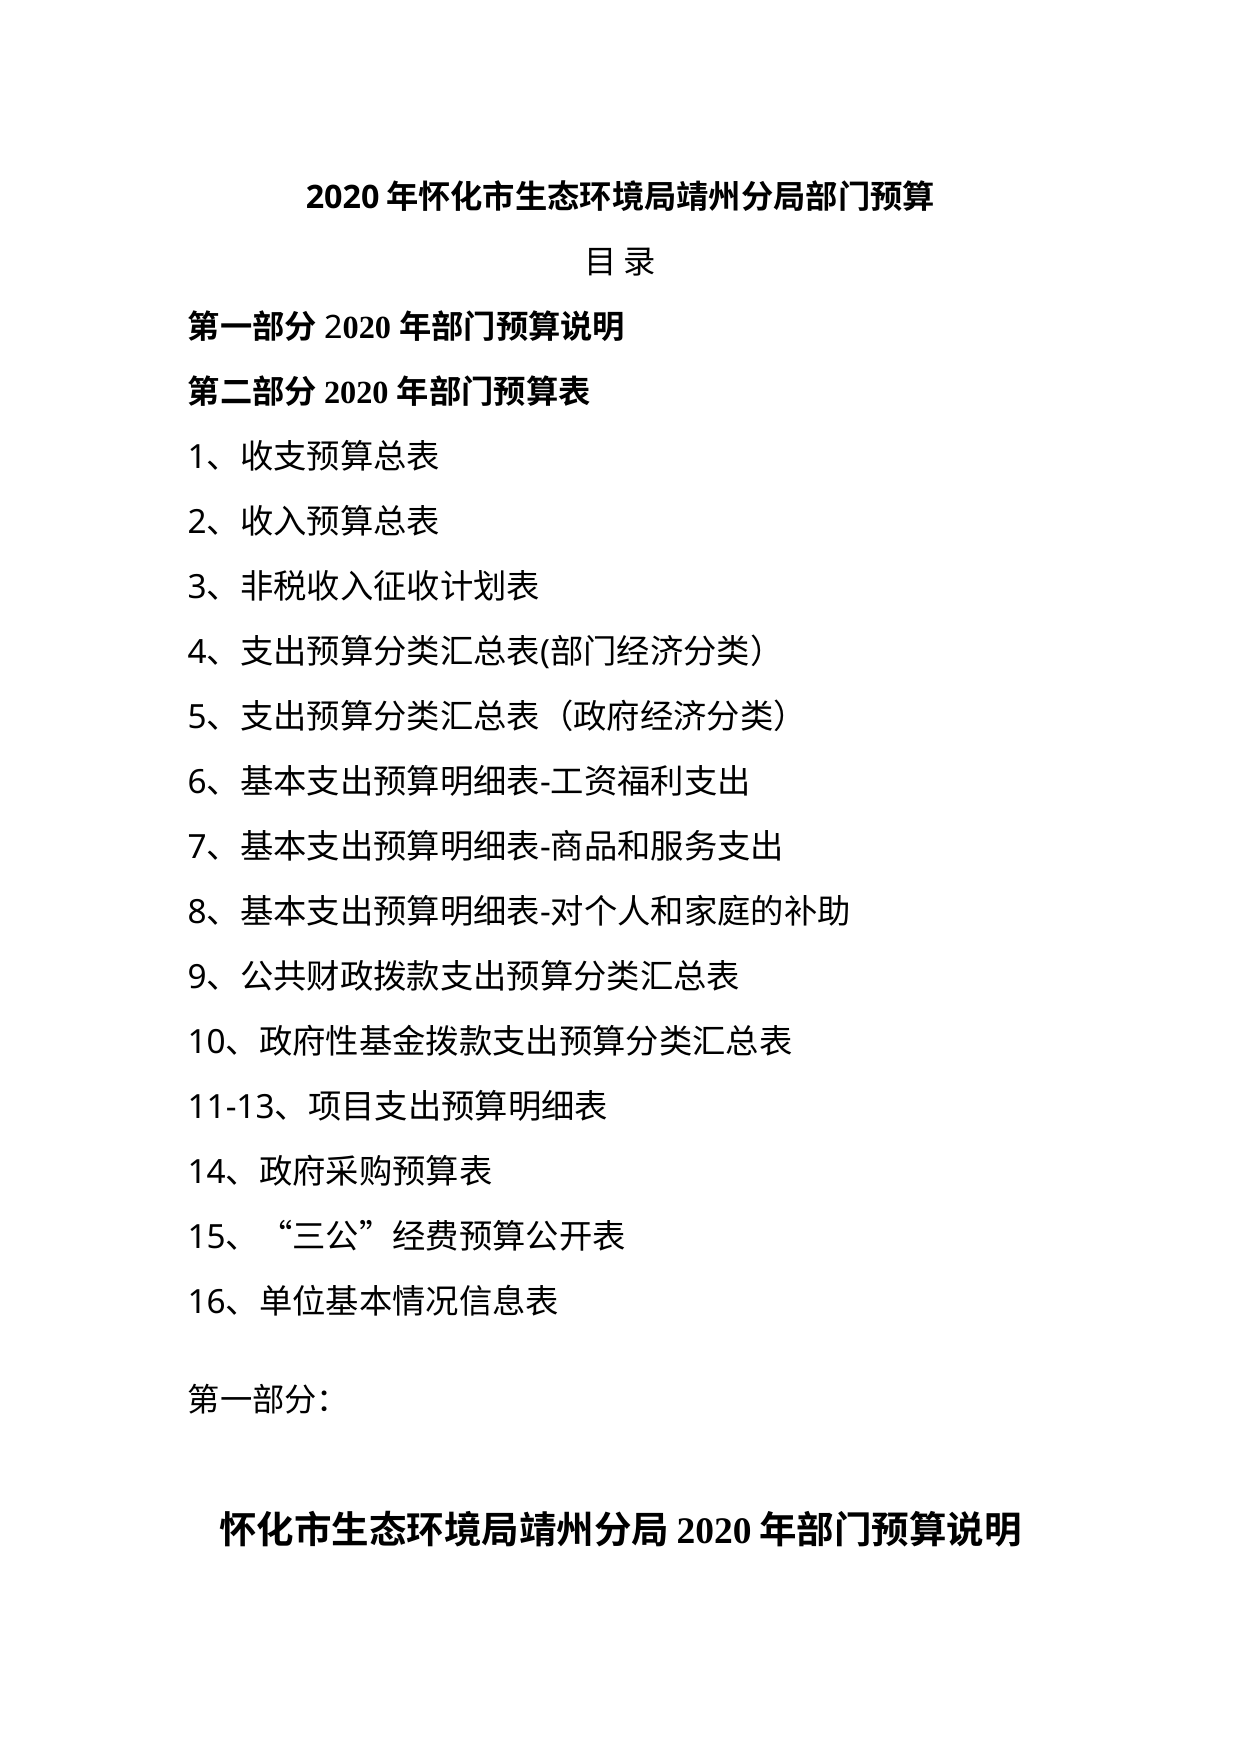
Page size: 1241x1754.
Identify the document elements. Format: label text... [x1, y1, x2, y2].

text 4、支出预算分类汇总表(部门经济分类） [187, 617, 1053, 682]
text 怀化市生态环境局靖州分局2020年部门预算说明 [187, 1494, 1053, 1559]
text 7、基本支出预算明细表-商品和服务支出 [187, 812, 1053, 877]
text 15、“三公”经费预算公开表 [187, 1202, 1053, 1267]
text 3、非税收入征收计划表 [187, 552, 1053, 617]
text 第一部分 2020 年部门预算说明 [187, 292, 1053, 357]
text 5、支出预算分类汇总表（政府经济分类） [187, 682, 1053, 747]
text 6、基本支出预算明细表-工资福利支出 [187, 747, 1053, 812]
text 11-13、项目支出预算明细表 [187, 1072, 1053, 1137]
text 第一部分： [187, 1364, 1053, 1429]
text 10、政府性基金拨款支出预算分类汇总表 [187, 1007, 1053, 1072]
text 目 录 [187, 227, 1053, 292]
text 9、公共财政拨款支出预算分类汇总表 [187, 942, 1053, 1007]
text 16、单位基本情况信息表 [187, 1267, 1053, 1332]
text 2020年怀化市生态环境局靖州分局部门预算 [187, 162, 1053, 227]
text 第二部分 2020 年部门预算表 [187, 357, 1053, 422]
text 8、基本支出预算明细表-对个人和家庭的补助 [187, 877, 1053, 942]
text 2、收入预算总表 [187, 487, 1053, 552]
text 1、收支预算总表 [187, 422, 1053, 487]
text 14、政府采购预算表 [187, 1137, 1053, 1202]
